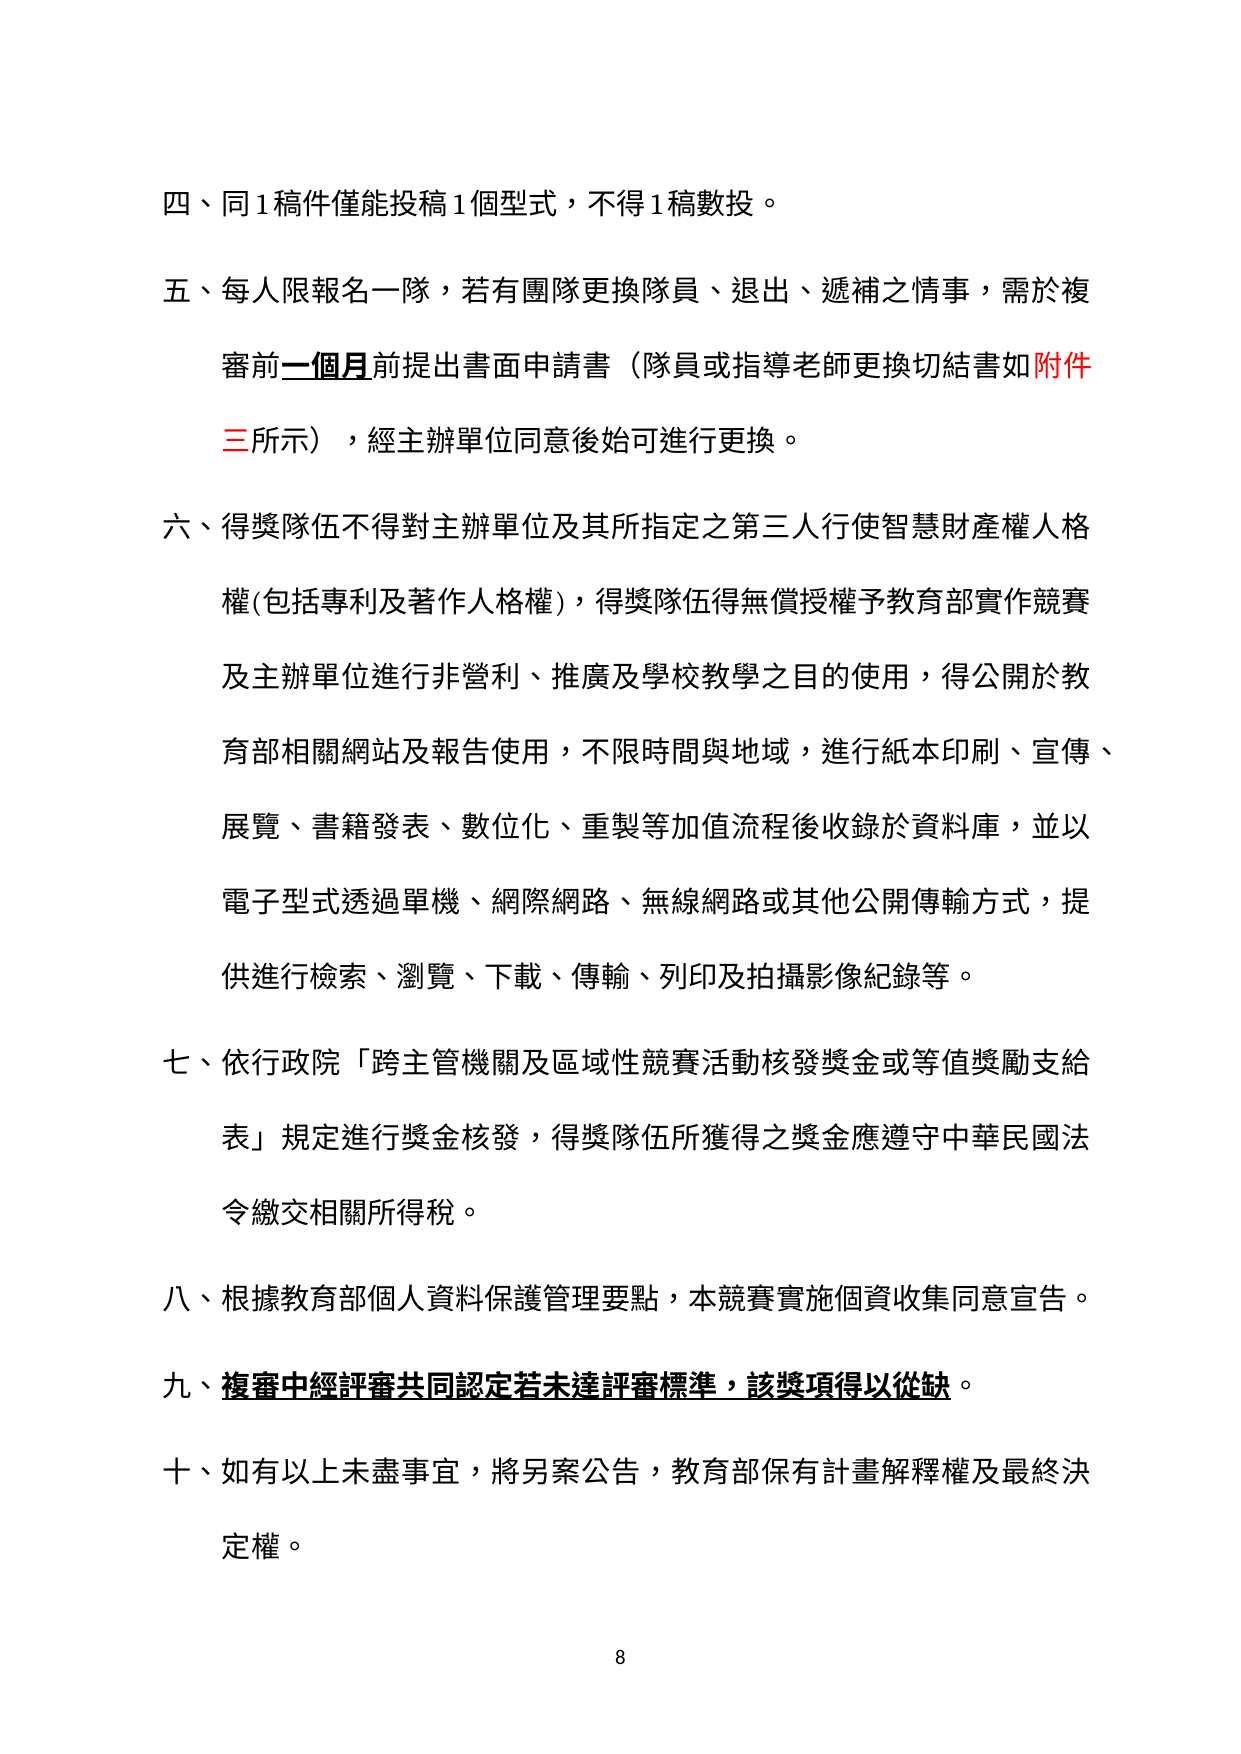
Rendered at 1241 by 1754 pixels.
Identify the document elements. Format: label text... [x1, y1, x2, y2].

list 同1稿件僅能投稿1個型式，不得1稿數投。 [162, 164, 1092, 239]
list 根據教育部個人資料保護管理要點，本競賽實施個資收集同意宣告。 [162, 1259, 1092, 1334]
list 依行政院「跨主管機關及區域性競賽活動核發獎金或等值獎勵支給表」規定進行獎金核發，得獎隊伍所獲得之獎金應遵守中華民國法令繳交相關所得稅。 [162, 1023, 1092, 1248]
list 如有以上未盡事宜，將另案公告，教育部保有計畫解釋權及最終決定權。 [162, 1432, 1092, 1582]
list 得獎隊伍不得對主辦單位及其所指定之第三人行使智慧財產權人格權(包括專利及著作人格權)，得獎隊伍得無償授權予教育部實作競賽及主辦單位進行非營利、推廣及學校教學之目的使用，得公開於教育部相關網站及報告使用，不限時間與地域，進行紙本印刷、宣傳、展覽、書籍發表、數位化、重製等加值流程後收錄於資料庫，並以電子型式透過單機、網際網路、無線網路或其他公開傳輸方式，提供進行檢索、瀏覽、下載、傳輸、列印及拍攝影像紀錄等。 [162, 487, 1092, 1012]
list 每人限報名一隊，若有團隊更換隊員、退出、遞補之情事，需於複審前一個月前提出書面申請書（隊員或指導老師更換切結書如附件三所示），經主辦單位同意後始可進行更換。 [162, 251, 1092, 476]
list 複審中經評審共同認定若未達評審標準，該獎項得以從缺。 [162, 1346, 1092, 1421]
